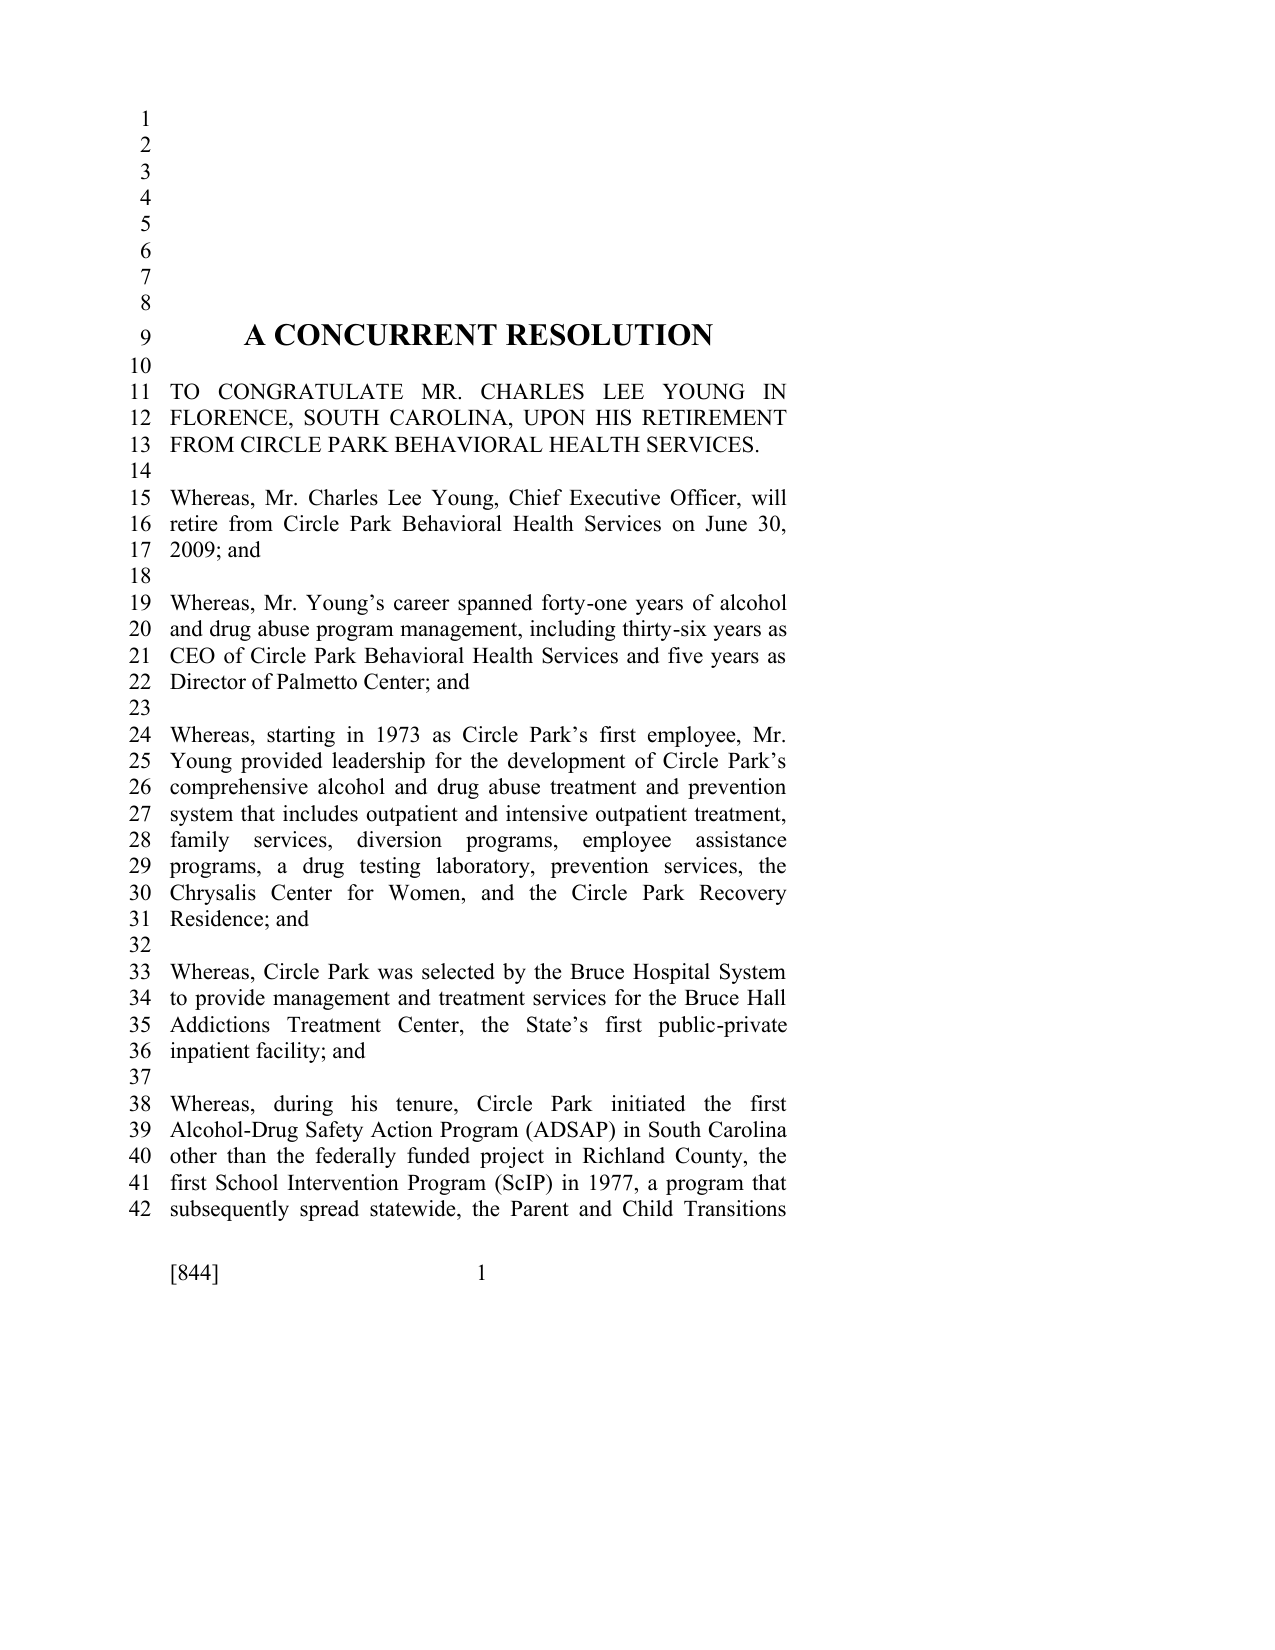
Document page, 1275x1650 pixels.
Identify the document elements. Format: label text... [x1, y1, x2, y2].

text Whereas, Mr. Young’s career spanned forty-one years of alcohol and drug abuse program management, including thirty-six years as CEO of Circle Park Behavioral Health Services and five years as Director of Palmetto Center; and [169, 589, 787, 694]
text TO CONGRATULATE MR. CHARLES LEE YOUNG IN FLORENCE, SOUTH CAROLINA, UPON HIS RETIREMENT FROM CIRCLE PARK BEHAVIORAL HEALTH SERVICES. [169, 378, 787, 457]
text Whereas, Mr. Charles Lee Young, Chief Executive Officer, will retire from Circle Park Behavioral Health Services on June 30, 2009; and [169, 483, 787, 563]
text Whereas, starting in 1973 as Circle Park’s first employee, Mr. Young provided leadership for the development of Circle Park’s comprehensive alcohol and drug abuse treatment and prevention system that includes outpatient and intensive outpatient treatment, family services, diversion programs, employee assistance programs, a drug testing laboratory, prevention services, the Chrysalis Center for Women, and the Circle Park Recovery Residence; and [169, 721, 787, 932]
text A CONCURRENT RESOLUTION [169, 316, 787, 352]
text Whereas, Circle Park was selected by the Bruce Hospital System to provide management and treatment services for the Bruce Hall Addictions Treatment Center, the State’s first public-private inpatient facility; and [169, 958, 787, 1063]
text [169, 1090, 787, 1221]
